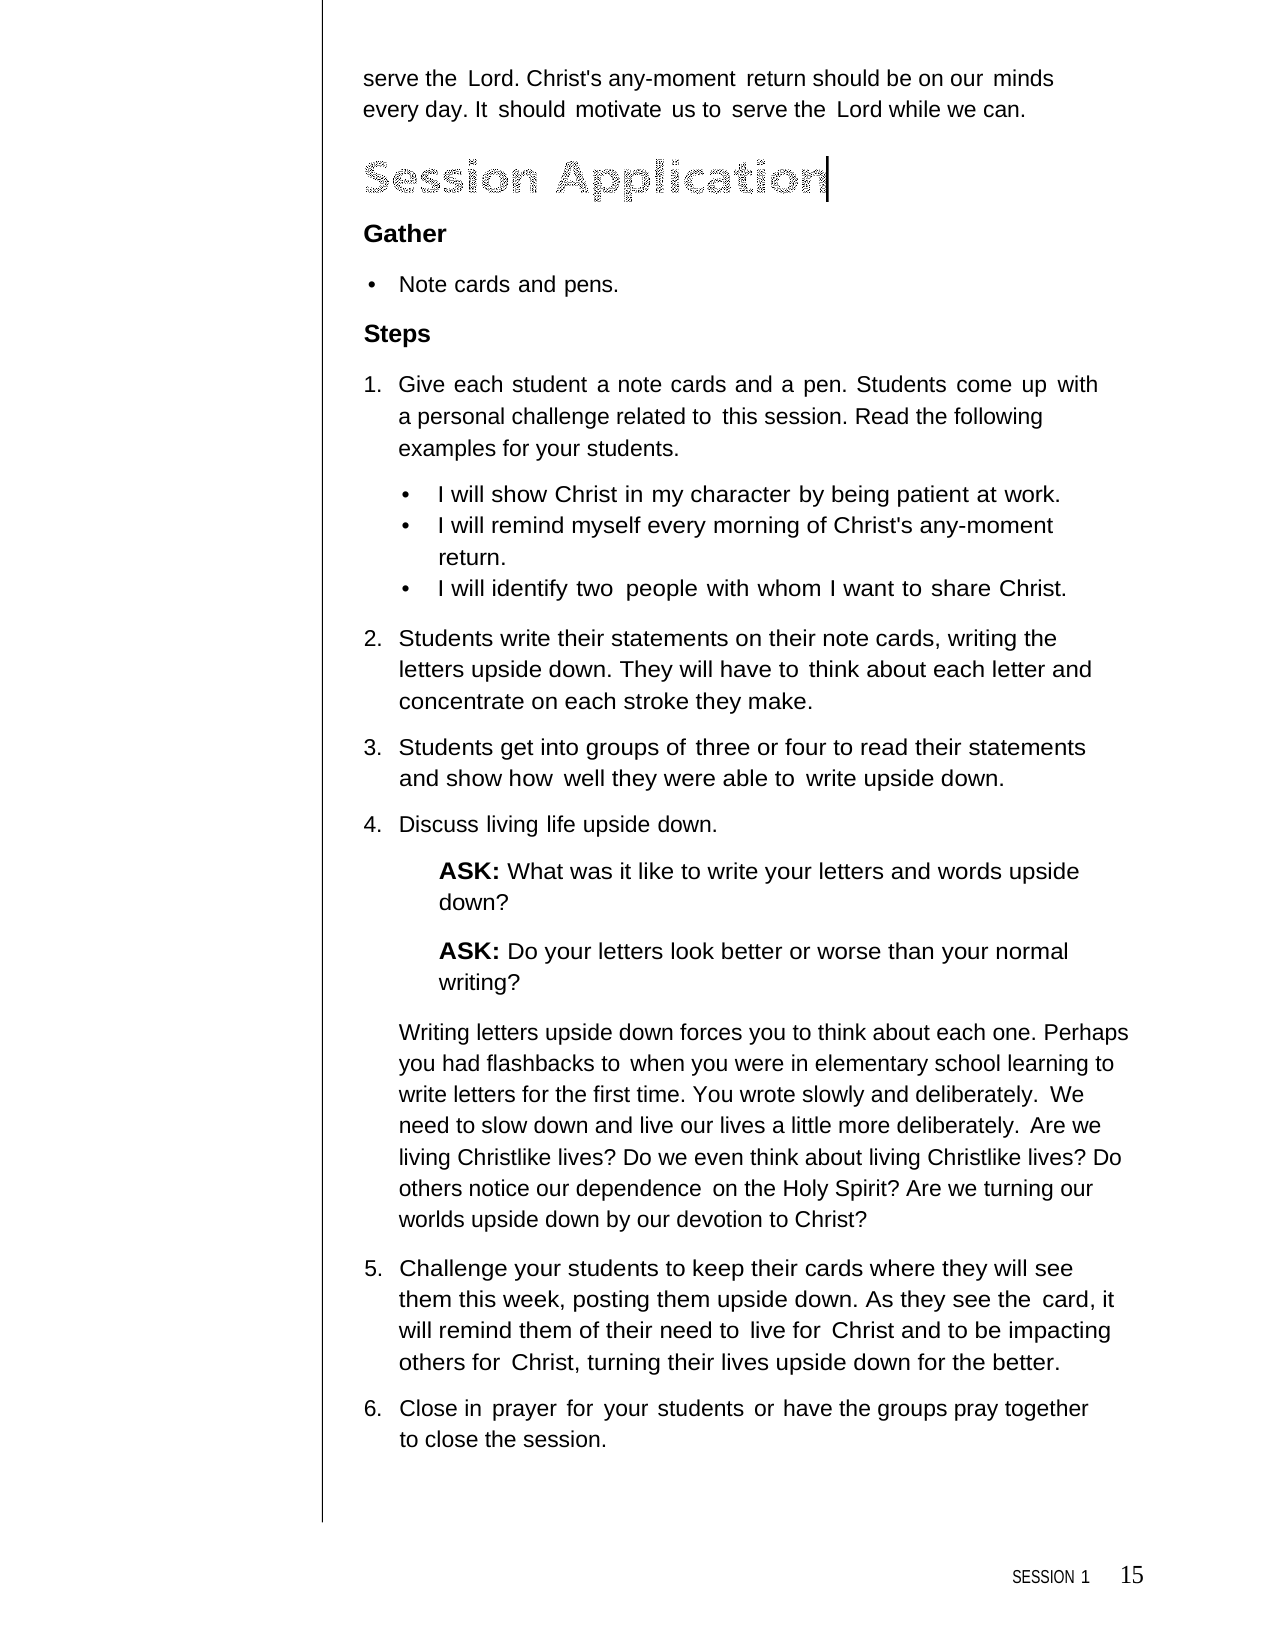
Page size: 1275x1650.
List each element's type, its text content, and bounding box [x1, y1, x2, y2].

text ASK: Do your letters look better or worse than your normal writing? [439, 937, 1137, 996]
picture [365, 159, 537, 181]
list Note cards and pens. [368, 271, 1264, 298]
list Challenge your students to keep their cards where they will see them this week, posting them upside down. As they see the card, it will remind them of their need to live for Christ and to be impacting others for Christ, turning their lives upside down for the better. [364, 1255, 1123, 1375]
list Close in prayer for your students or have the groups pray together to close the session. [363, 1395, 1104, 1453]
list Discuss living life upside down. [363, 811, 1264, 837]
text ASK: What was it like to write your letters and words upside down? [439, 857, 1137, 915]
subtitle Gather [363, 181, 1264, 248]
list I will remind myself every morning of Christ's any-moment return. [401, 512, 1057, 570]
subtitle Steps [363, 319, 1264, 348]
list Students write their statements on their note cards, writing the letters upside down. They will have to think about each letter and concentrate on each stroke they make. [364, 624, 1100, 714]
list Give each student a note cards and a pen. Students come up with a personal challenge related to this session. Read the following examples for your students. [363, 371, 1104, 461]
text Writing letters upside down forces you to think about each one. Perhaps you had flashbacks to when you were in elementary school learning to write letters for the first time. You wrote slowly and deliberately. We need to slow down and live our lives a little more deliberately. Are we living Christlike lives? Do we even think about living Christlike lives? Do others notice our dependence on the Holy Spirit? Are we turning our worlds upside down by our devotion to Christ? [398, 1019, 1133, 1232]
list Students get into groups of three or four to read their statements and show how well they were able to write upside down. [363, 734, 1095, 791]
list I will identify two people with whom I want to share Christ. [401, 575, 1264, 601]
list I will show Christ in my character by being patient at work. [401, 481, 1264, 507]
text serve the Lord. Christ's any-moment return should be on our minds every day. It should motivate us to serve the Lord while we can. [363, 65, 1108, 123]
picture [556, 156, 829, 181]
